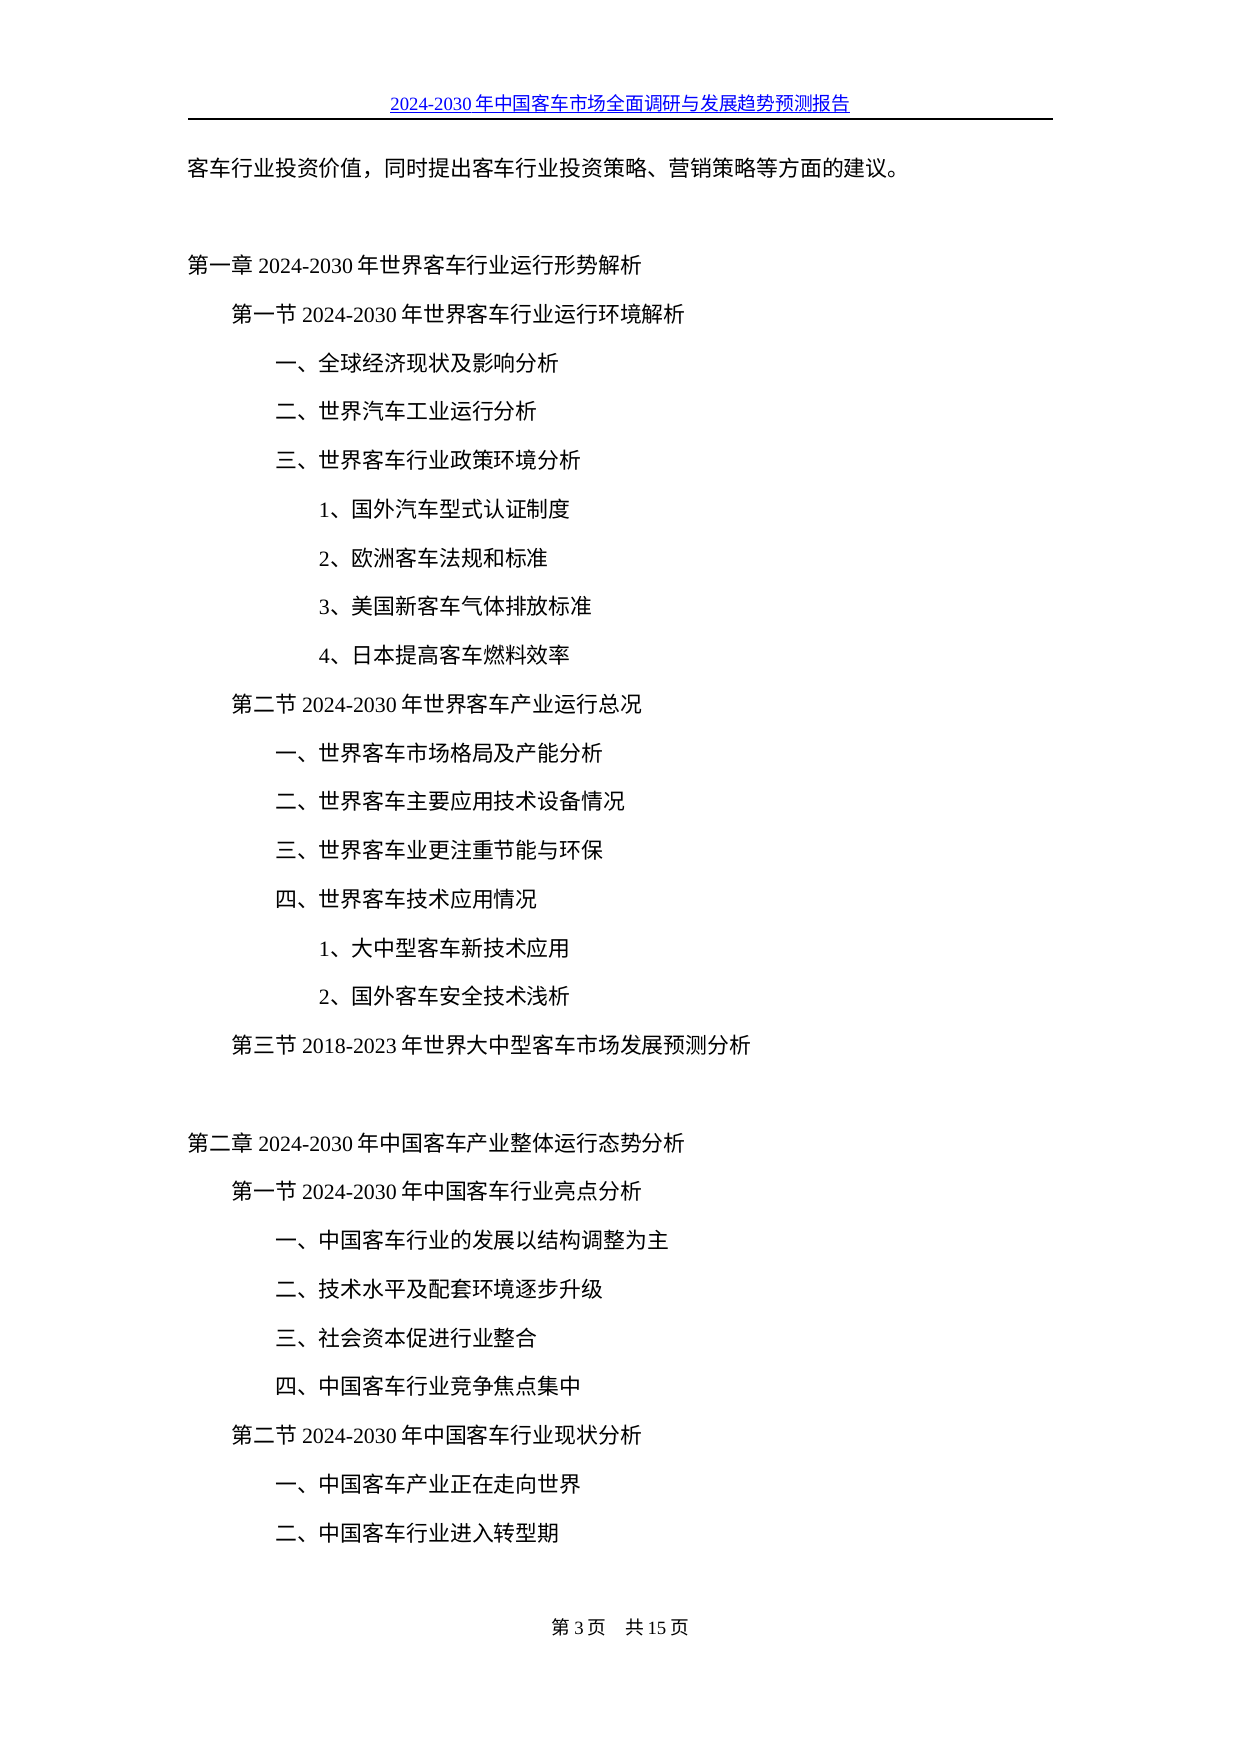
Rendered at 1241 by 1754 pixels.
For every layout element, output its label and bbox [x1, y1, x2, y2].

text [187, 150, 1053, 1548]
